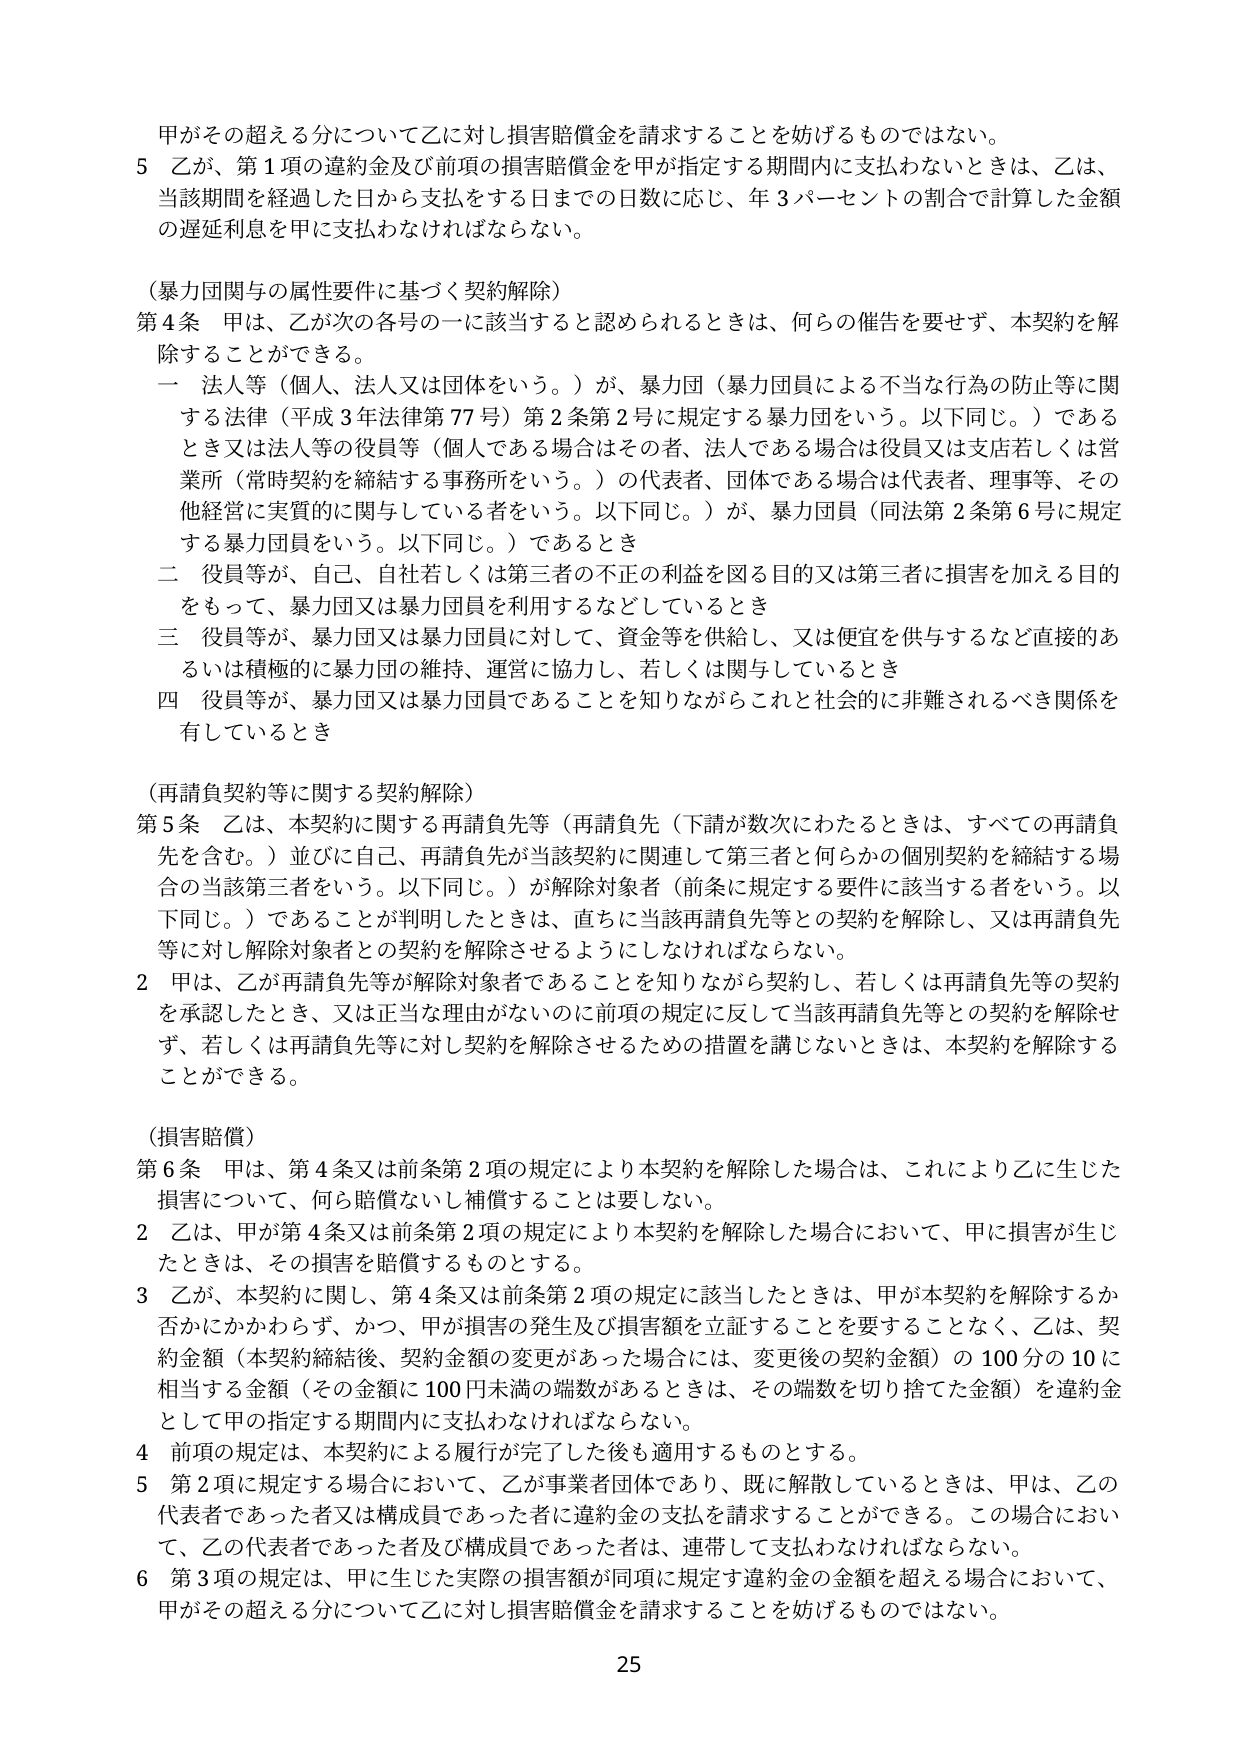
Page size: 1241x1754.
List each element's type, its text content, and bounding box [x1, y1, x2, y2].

text 第5条 乙は、本契約に関する再請負先等（再請負先（下請が数次にわたるときは、すべての再請負先を含む。）並びに自己、再請負先が当該契約に関連して第三者と何らかの個別契約を締結する場合の当該第三者をいう。以下同じ。）が解除対象者（前条に規定する要件に該当する者をいう。以下同じ。）であることが判明したときは、直ちに当該再請負先等との契約を解除し、又は再請負先等に対し解除対象者との契約を解除させるようにしなければならない。 [136, 807, 1122, 965]
text 四 役員等が、暴力団又は暴力団員であることを知りながらこれと社会的に非難されるべき関係を有しているとき [158, 683, 1122, 746]
text 2 甲は、乙が再請負先等が解除対象者であることを知りながら契約し、若しくは再請負先等の契約を承認したとき、又は正当な理由がないのに前項の規定に反して当該再請負先等との契約を解除せず、若しくは再請負先等に対し契約を解除させるための措置を講じないときは、本契約を解除することができる。 [136, 965, 1122, 1091]
text 4 前項の規定は、本契約による履行が完了した後も適用するものとする。 [136, 1436, 1122, 1467]
text 5 第2項に規定する場合において、乙が事業者団体であり、既に解散しているときは、甲は、乙の代表者であった者又は構成員であった者に違約金の支払を請求することができる。この場合において、乙の代表者であった者及び構成員であった者は、連帯して支払わなければならない。 [136, 1467, 1122, 1562]
text 2 乙は、甲が第4条又は前条第2項の規定により本契約を解除した場合において、甲に損害が生じたときは、その損害を賠償するものとする。 [136, 1215, 1122, 1278]
text （再請負契約等に関する契約解除） [136, 776, 1122, 807]
text （暴力団関与の属性要件に基づく契約解除） [136, 274, 1122, 305]
text 第4条 甲は、乙が次の各号の一に該当すると認められるときは、何らの催告を要せず、本契約を解除することができる。 [136, 305, 1122, 368]
text 三 役員等が、暴力団又は暴力団員に対して、資金等を供給し、又は便宜を供与するなど直接的あるいは積極的に暴力団の維持、運営に協力し、若しくは関与しているとき [158, 620, 1122, 683]
text 二 役員等が、自己、自社若しくは第三者の不正の利益を図る目的又は第三者に損害を加える目的をもって、暴力団又は暴力団員を利用するなどしているとき [158, 557, 1122, 620]
text （損害賠償） [136, 1121, 1122, 1152]
text 3 乙が、本契約に関し、第4条又は前条第2項の規定に該当したときは、甲が本契約を解除するか否かにかかわらず、かつ、甲が損害の発生及び損害額を立証することを要することなく、乙は、契約金額（本契約締結後、契約金額の変更があった場合には、変更後の契約金額）の100分の10に相当する金額（その金額に100円未満の端数があるときは、その端数を切り捨てた金額）を違約金として甲の指定する期間内に支払わなければならない。 [136, 1278, 1122, 1436]
text 一 法人等（個人、法人又は団体をいう。）が、暴力団（暴力団員による不当な行為の防止等に関する法律（平成3年法律第77号）第2条第2号に規定する暴力団をいう。以下同じ。）であるとき又は法人等の役員等（個人である場合はその者、法人である場合は役員又は支店若しくは営業所（常時契約を締結する事務所をいう。）の代表者、団体である場合は代表者、理事等、その他経営に実質的に関与している者をいう。以下同じ。）が、暴力団員（同法第2条第6号に規定する暴力団員をいう。以下同じ。）であるとき [158, 368, 1122, 557]
text 6 第3項の規定は、甲に生じた実際の損害額が同項に規定す違約金の金額を超える場合において、甲がその超える分について乙に対し損害賠償金を請求することを妨げるものではない。 [136, 1562, 1122, 1625]
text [136, 118, 1122, 149]
text 5 乙が、第1項の違約金及び前項の損害賠償金を甲が指定する期間内に支払わないときは、乙は、当該期間を経過した日から支払をする日までの日数に応じ、年3パーセントの割合で計算した金額の遅延利息を甲に支払わなければならない。 [136, 149, 1122, 244]
text 第6条 甲は、第4条又は前条第2項の規定により本契約を解除した場合は、これにより乙に生じた損害について、何ら賠償ないし補償することは要しない。 [136, 1152, 1122, 1215]
